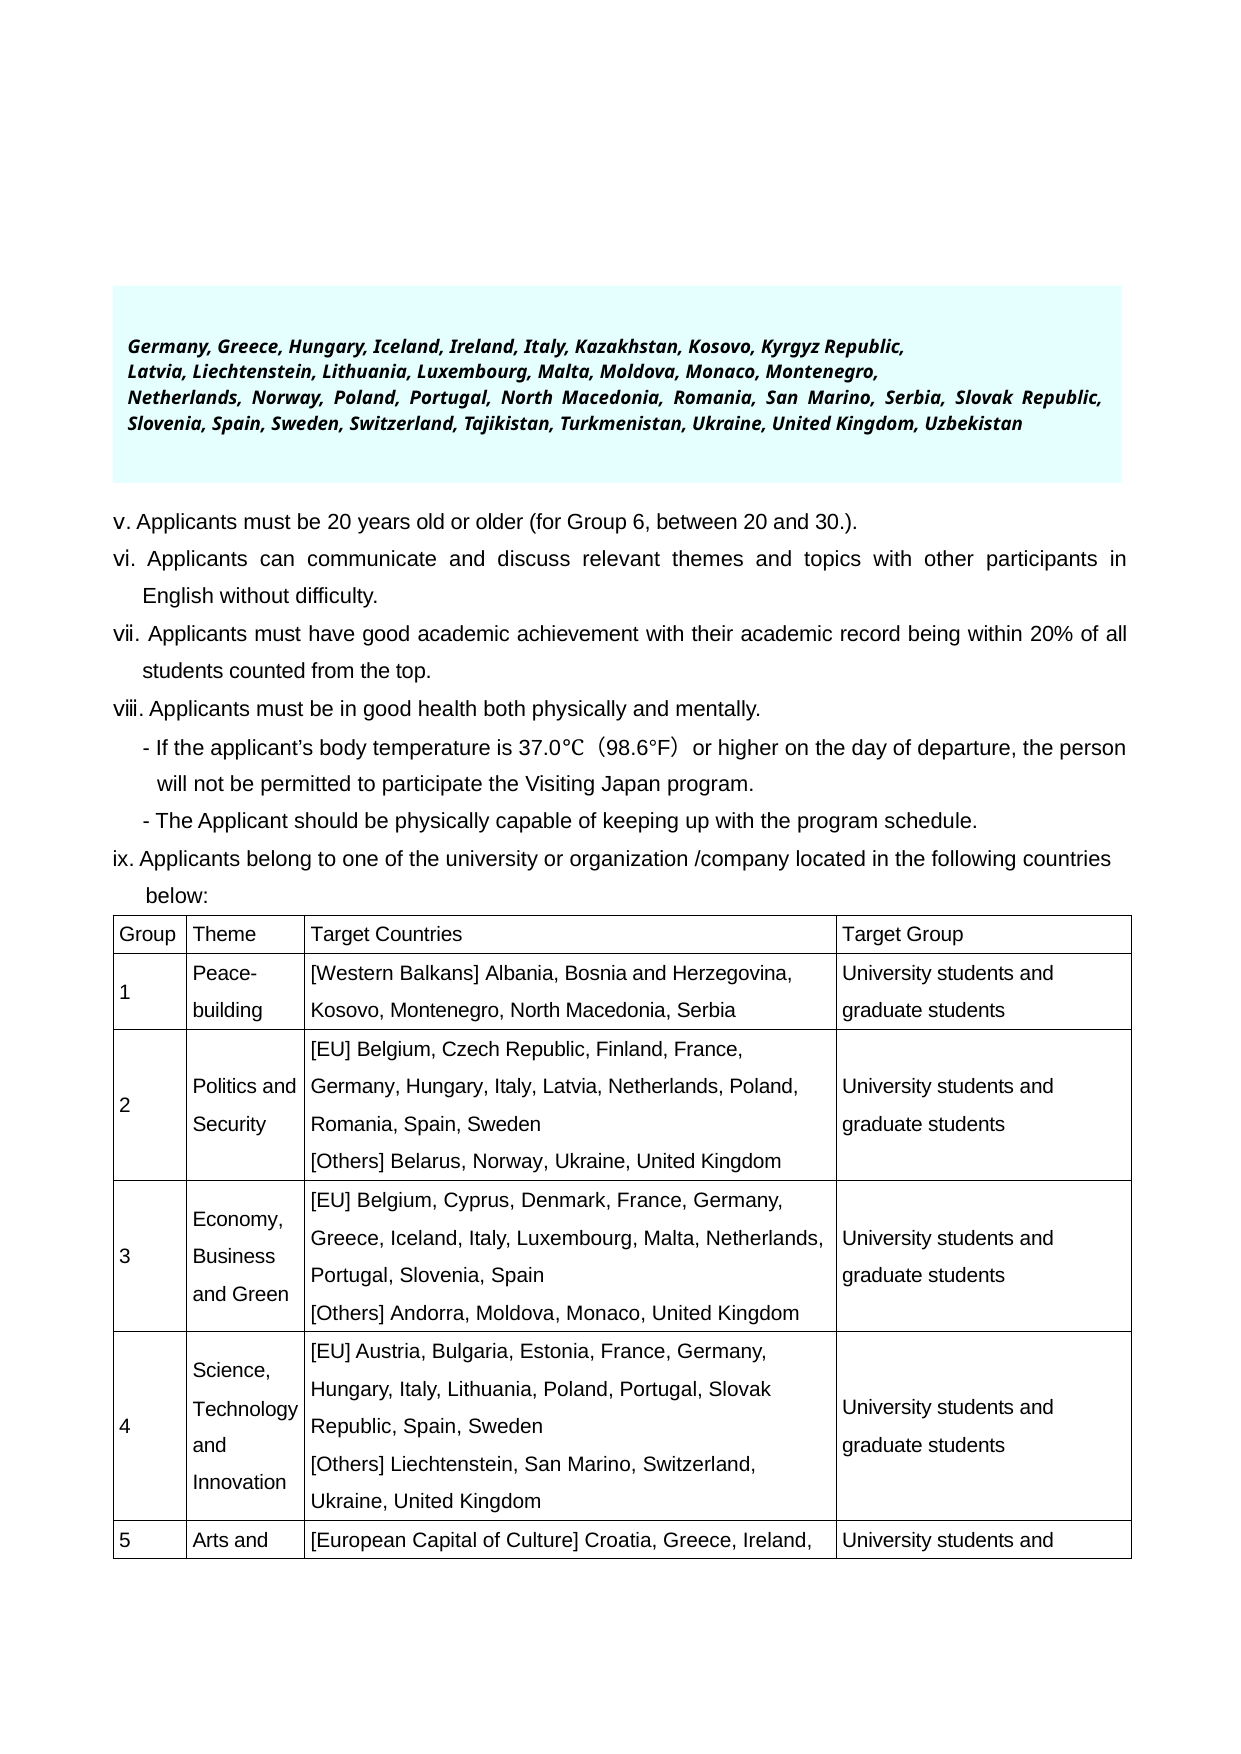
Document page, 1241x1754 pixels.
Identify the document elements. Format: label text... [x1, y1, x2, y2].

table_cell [837, 1521, 1131, 1558]
table_cell University students and graduate students [837, 1030, 1131, 1180]
text ⅷ. Applicants must be in good health both physically and mentally. [112, 689, 1128, 727]
text below: [112, 877, 1128, 914]
table_cell Arts and Culture [187, 1521, 304, 1558]
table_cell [305, 1521, 836, 1558]
table_cell [EU] Belgium, Cyprus, Denmark, France, Germany, Greece, Iceland, Italy, Luxembourg, Malta, Netherlands, Portugal, Slovenia, Spain [Others] Andorra, Moldova, Monaco, United Kingdom [305, 1181, 836, 1331]
table_cell 1 [114, 954, 186, 1029]
text - The Applicant should be physically capable of keeping up with the program schedule. [142, 802, 1128, 839]
table_cell University students and graduate students [837, 1181, 1131, 1331]
table_cell University students and graduate students [837, 954, 1131, 1029]
table_cell [Western Balkans] Albania, Bosnia and Herzegovina, Kosovo, Montenegro, North Macedonia, Serbia [305, 954, 836, 1029]
text - If the applicant’s body temperature is 37.0℃（98.6°F）or higher on the day of departure, the person will not be permitted to participate the Visiting Japan program. [142, 727, 1128, 802]
table_cell 3 [114, 1181, 186, 1331]
table_cell [EU] Belgium, Czech Republic, Finland, France, Germany, Hungary, Italy, Latvia, Netherlands, Poland, Romania, Spain, Sweden [Others] Belarus, Norway, Ukraine, United Kingdom [305, 1030, 836, 1180]
table_cell Politics and Security [187, 1030, 304, 1180]
table_cell Peace-building [187, 954, 304, 1029]
table_header Theme [187, 916, 304, 953]
text ⅵ. Applicants can communicate and discuss relevant themes and topics with other participants in English without difficulty. [112, 539, 1128, 614]
table_cell Economy, Business and Green [187, 1181, 304, 1331]
table_cell [EU] Austria, Bulgaria, Estonia, France, Germany, Hungary, Italy, Lithuania, Poland, Portugal, Slovak Republic, Spain, Sweden [Others] Liechtenstein, San Marino, Switzerland, Ukraine, United Kingdom [305, 1332, 836, 1520]
text ix. Applicants belong to one of the university or organization /company located in the following countries [112, 839, 1128, 877]
table_cell 5 [114, 1521, 186, 1558]
text ⅴ. Applicants must be 20 years old or older (for Group 6, between 20 and 30.). [112, 502, 1128, 539]
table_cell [837, 1332, 1131, 1520]
table_header Target Group [837, 916, 1131, 953]
table_header Target Countries [305, 916, 836, 953]
table_cell 4 [114, 1332, 186, 1520]
table_cell Science, Technology and Innovation [187, 1332, 304, 1520]
text ⅶ. Applicants must have good academic achievement with their academic record being within 20% of all students counted from the top. [112, 614, 1128, 689]
table_cell 2 [114, 1030, 186, 1180]
table_header Group [114, 916, 186, 953]
